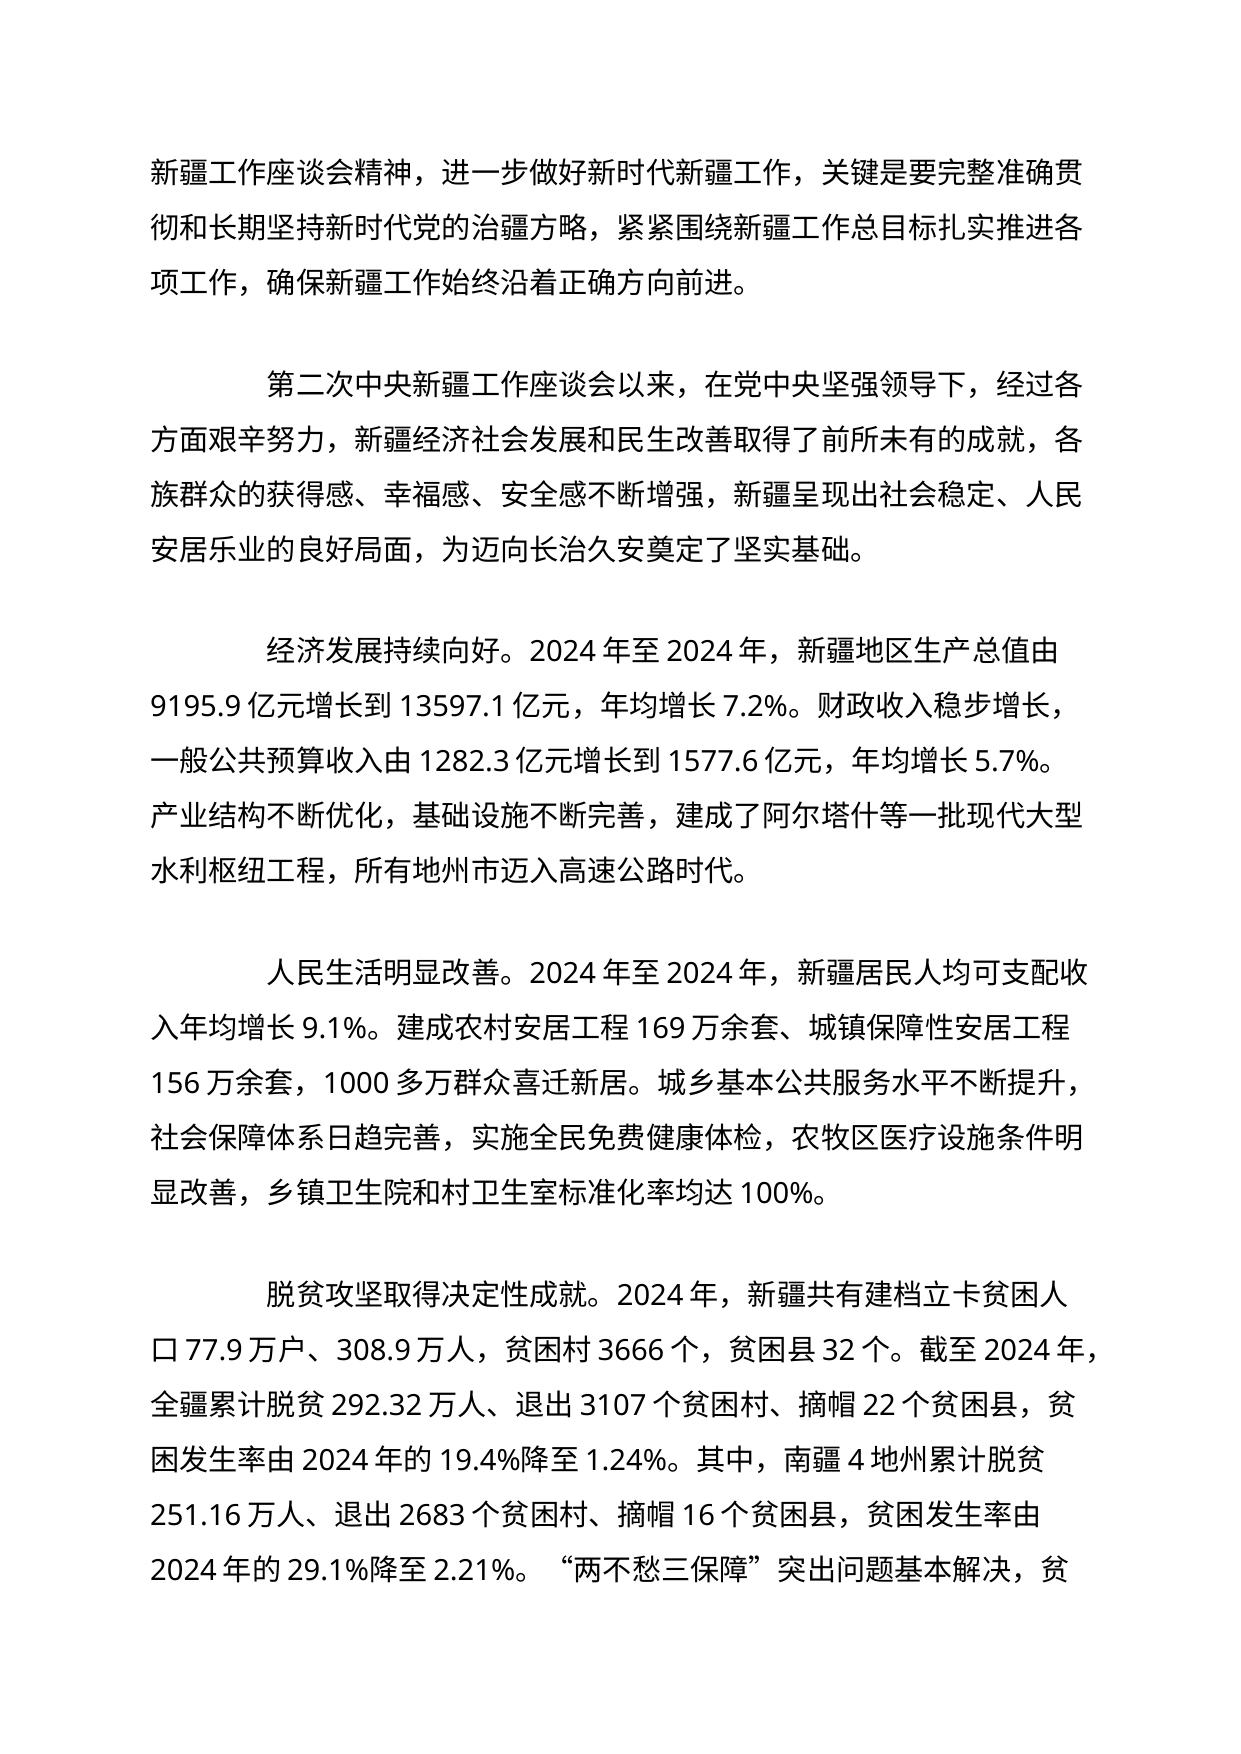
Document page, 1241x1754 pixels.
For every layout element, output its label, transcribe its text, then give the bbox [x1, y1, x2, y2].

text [150, 150, 1090, 302]
text 第二次中央新疆工作座谈会以来，在党中央坚强领导下，经过各方面艰辛努力，新疆经济社会发展和民生改善取得了前所未有的成就，各族群众的获得感、幸福感、安全感不断增强，新疆呈现出社会稳定、人民安居乐业的良好局面，为迈向长治久安奠定了坚实基础。 [150, 362, 1090, 568]
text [150, 1272, 1090, 1589]
text 人民生活明显改善。2024年至2024年，新疆居民人均可支配收入年均增长9.1%。建成农村安居工程169万余套、城镇保障性安居工程156万余套，1000多万群众喜迁新居。城乡基本公共服务水平不断提升，社会保障体系日趋完善，实施全民免费健康体检，农牧区医疗设施条件明显改善，乡镇卫生院和村卫生室标准化率均达100%。 [150, 950, 1090, 1212]
text 经济发展持续向好。2024年至2024年，新疆地区生产总值由9195.9亿元增长到13597.1亿元，年均增长7.2%。财政收入稳步增长，一般公共预算收入由1282.3亿元增长到1577.6亿元，年均增长5.7%。产业结构不断优化，基础设施不断完善，建成了阿尔塔什等一批现代大型水利枢纽工程，所有地州市迈入高速公路时代。 [150, 628, 1090, 890]
